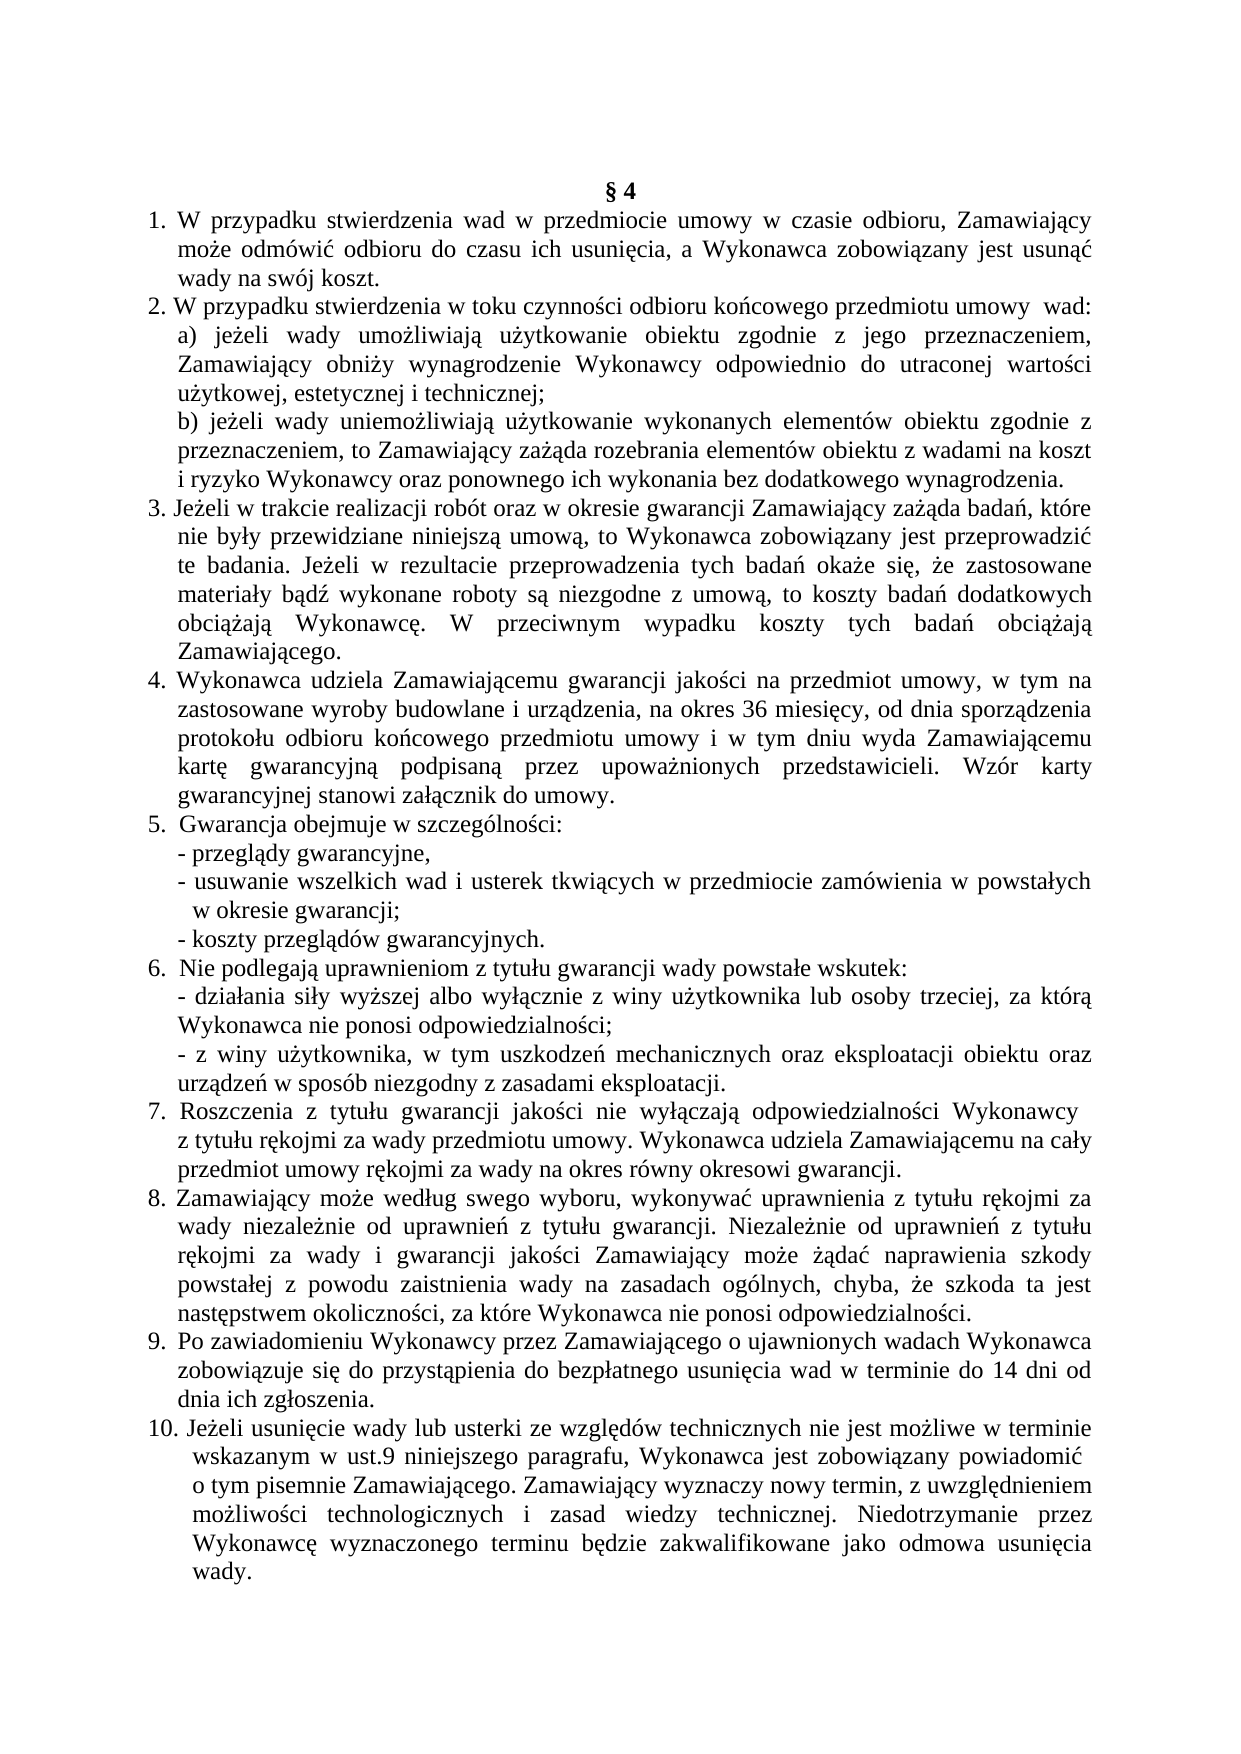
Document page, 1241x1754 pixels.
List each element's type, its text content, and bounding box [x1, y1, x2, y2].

text § 4 [148, 176, 1093, 205]
text 9. Po zawiadomieniu Wykonawcy przez Zamawiającego o ujawnionych wadach Wykonawca zobowiązuje się do przystąpienia do bezpłatnego usunięcia wad w terminie do 14 dni od dnia ich zgłoszenia. [148, 1326, 1093, 1413]
text 2. W przypadku stwierdzenia w toku czynności odbioru końcowego przedmiotu umowy wad: a) jeżeli wady umożliwiają użytkowanie obiektu zgodnie z jego przeznaczeniem, Zamawiający obniży wynagrodzenie Wykonawcy odpowiednio do utraconej wartości użytkowej, estetycznej i technicznej; [148, 291, 1093, 406]
text 3. Jeżeli w trakcie realizacji robót oraz w okresie gwarancji Zamawiający zażąda badań, które nie były przewidziane niniejszą umową, to Wykonawca zobowiązany jest przeprowadzić te badania. Jeżeli w rezultacie przeprowadzenia tych badań okaże się, że zastosowane materiały bądź wykonane roboty są niezgodne z umową, to koszty badań dodatkowych obciążają Wykonawcę. W przeciwnym wypadku koszty tych badań obciążają Zamawiającego. [148, 493, 1093, 665]
text 6. Nie podlegają uprawnieniom z tytułu gwarancji wady powstałe wskutek: [148, 953, 1093, 981]
text 8. Zamawiający może według swego wyboru, wykonywać uprawnienia z tytułu rękojmi za wady niezależnie od uprawnień z tytułu gwarancji. Niezależnie od uprawnień z tytułu rękojmi za wady i gwarancji jakości Zamawiający może żądać naprawienia szkody powstałej z powodu zaistnienia wady na zasadach ogólnych, chyba, że szkoda ta jest następstwem okoliczności, za które Wykonawca nie ponosi odpowiedzialności. [148, 1183, 1093, 1326]
text 10. Jeżeli usunięcie wady lub usterki ze względów technicznych nie jest możliwe w terminie wskazanym w ust.9 niniejszego paragrafu, Wykonawca jest zobowiązany powiadomić o tym pisemnie Zamawiającego. Zamawiający wyznaczy nowy termin, z uwzględnieniem możliwości technologicznych i zasad wiedzy technicznej. Niedotrzymanie przez Wykonawcę wyznaczonego terminu będzie zakwalifikowane jako odmowa usunięcia wady. [148, 1413, 1093, 1585]
text - koszty przeglądów gwarancyjnych. [148, 924, 1093, 953]
text - z winy użytkownika, w tym uszkodzeń mechanicznych oraz eksploatacji obiektu oraz urządzeń w sposób niezgodny z zasadami eksploatacji. [148, 1039, 1093, 1096]
text 1. W przypadku stwierdzenia wad w przedmiocie umowy w czasie odbioru, Zamawiający może odmówić odbioru do czasu ich usunięcia, a Wykonawca zobowiązany jest usunąć wady na swój koszt. [148, 205, 1093, 291]
text - działania siły wyższej albo wyłącznie z winy użytkownika lub osoby trzeciej, za którą Wykonawca nie ponosi odpowiedzialności; [148, 981, 1093, 1039]
text - przeglądy gwarancyjne, [148, 838, 1093, 866]
text b) jeżeli wady uniemożliwiają użytkowanie wykonanych elementów obiektu zgodnie z przeznaczeniem, to Zamawiający zażąda rozebrania elementów obiektu z wadami na koszt i ryzyko Wykonawcy oraz ponownego ich wykonania bez dodatkowego wynagrodzenia. [148, 406, 1093, 493]
text 7. Roszczenia z tytułu gwarancji jakości nie wyłączają odpowiedzialności Wykonawcy z tytułu rękojmi za wady przedmiotu umowy. Wykonawca udziela Zamawiającemu na cały przedmiot umowy rękojmi za wady na okres równy okresowi gwarancji. [148, 1096, 1093, 1183]
text 4. Wykonawca udziela Zamawiającemu gwarancji jakości na przedmiot umowy, w tym na zastosowane wyroby budowlane i urządzenia, na okres 36 miesięcy, od dnia sporządzenia protokołu odbioru końcowego przedmiotu umowy i w tym dniu wyda Zamawiającemu kartę gwarancyjną podpisaną przez upoważnionych przedstawicieli. Wzór karty gwarancyjnej stanowi załącznik do umowy. [148, 665, 1093, 809]
text - usuwanie wszelkich wad i usterek tkwiących w przedmiocie zamówienia w powstałych w okresie gwarancji; [162, 866, 1093, 924]
text 5. Gwarancja obejmuje w szczególności: [148, 809, 1093, 838]
